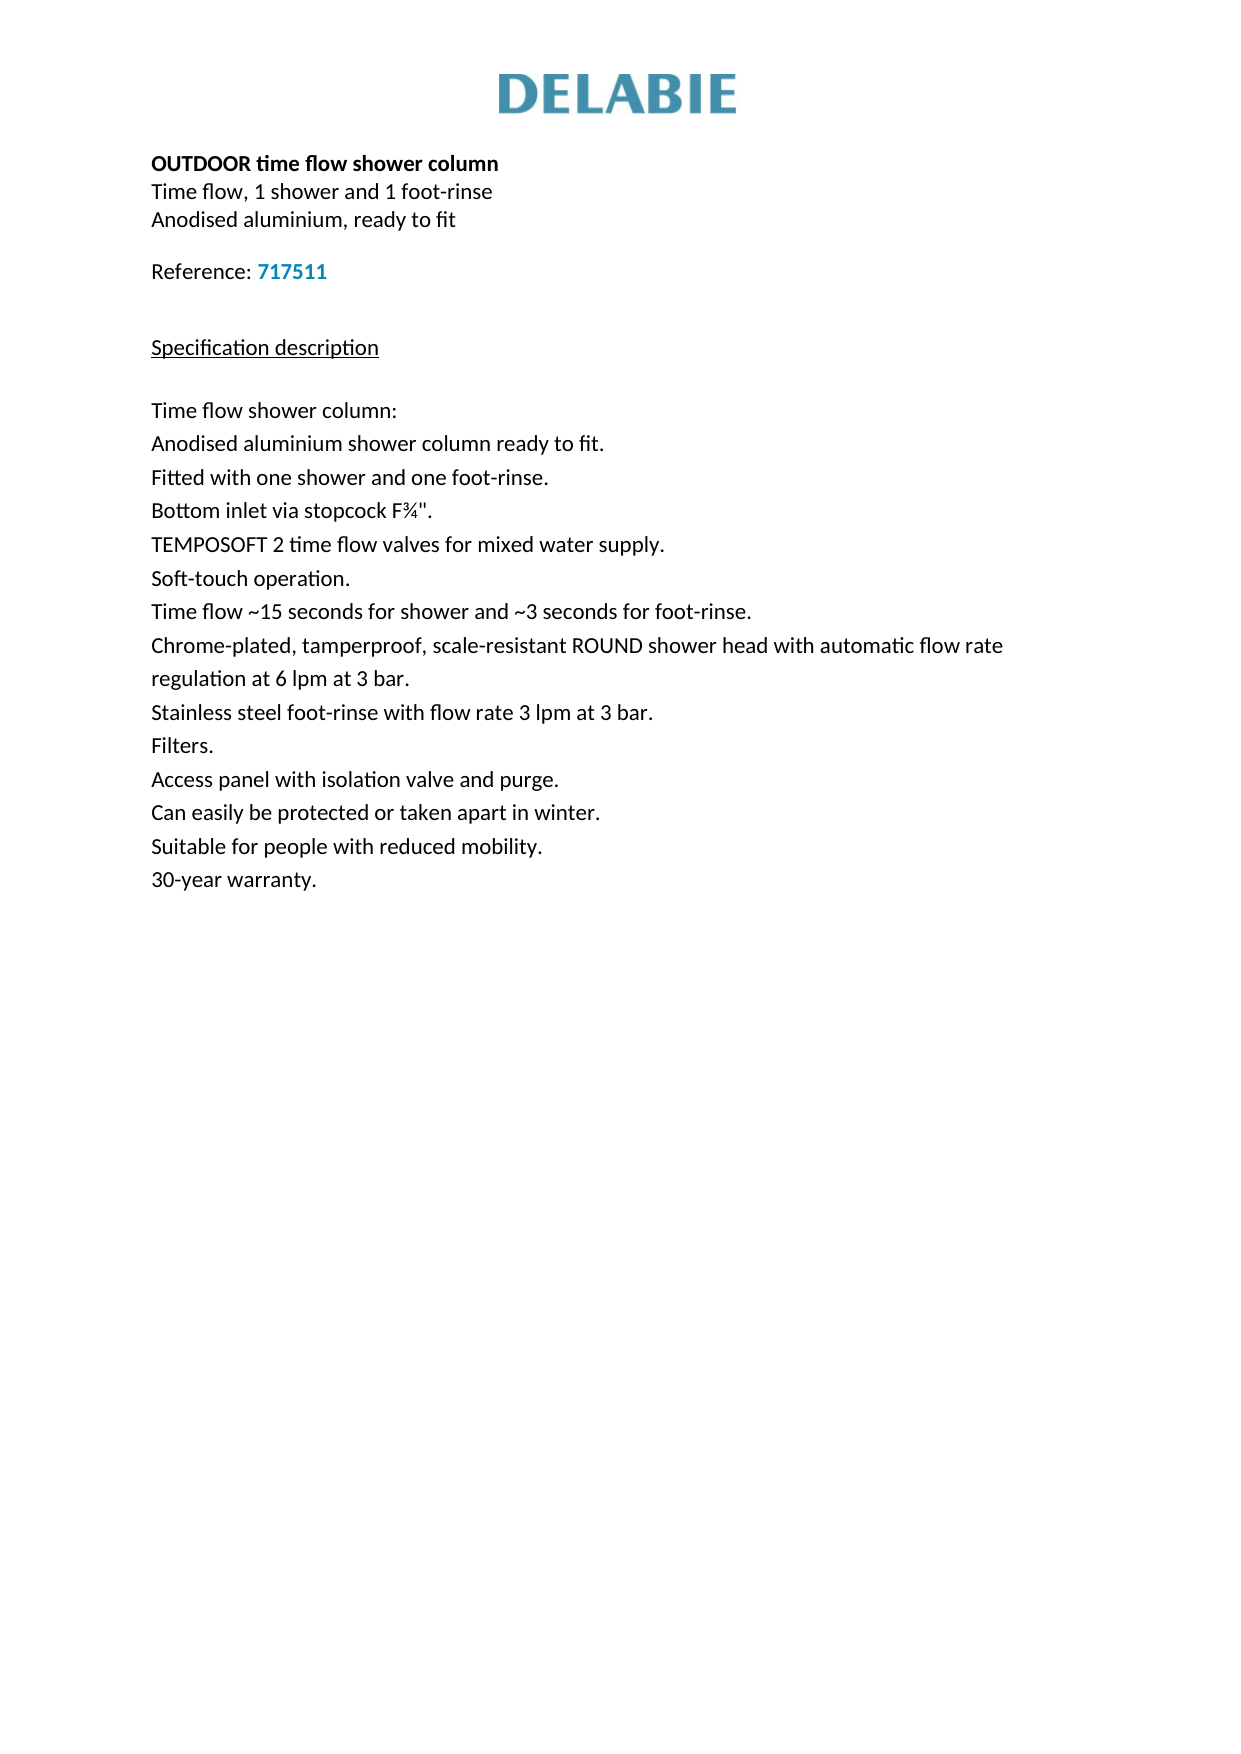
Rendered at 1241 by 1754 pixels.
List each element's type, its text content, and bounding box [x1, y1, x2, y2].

text OUTDOOR time flow shower column [151, 149, 1084, 177]
text Bottom inlet via stopcock F¾". [151, 497, 1084, 525]
picture [497, 74, 738, 114]
text Access panel with isolation valve and purge. [151, 765, 1084, 793]
text Suitable for people with reduced mobility. [151, 832, 1084, 860]
text Time flow ~15 seconds for shower and ~3 seconds for foot-rinse. [151, 597, 1084, 625]
text 30-year warranty. [151, 866, 1084, 894]
text Fitted with one shower and one foot-rinse. [151, 463, 1084, 491]
text Can easily be protected or taken apart in winter. [151, 798, 1084, 827]
text Filters. [151, 731, 1084, 759]
text Anodised aluminium shower column ready to fit. [151, 429, 1084, 458]
text Specification description [151, 333, 1084, 361]
text Time flow shower column: [151, 396, 1084, 424]
text Time flow, 1 shower and 1 foot-rinse [151, 177, 1084, 205]
text TEMPOSOFT 2 time flow valves for mixed water supply. [151, 530, 1084, 558]
text Chrome-plated, tamperproof, scale-resistant ROUND shower head with automatic flow rate regulation at 6 lpm at 3 bar. [151, 631, 1084, 692]
text Reference: 717511 [151, 257, 1084, 285]
text Stainless steel foot-rinse with flow rate 3 lpm at 3 bar. [151, 698, 1084, 726]
text Anodised aluminium, ready to fit [151, 205, 1084, 233]
text Soft-touch operation. [151, 564, 1084, 592]
